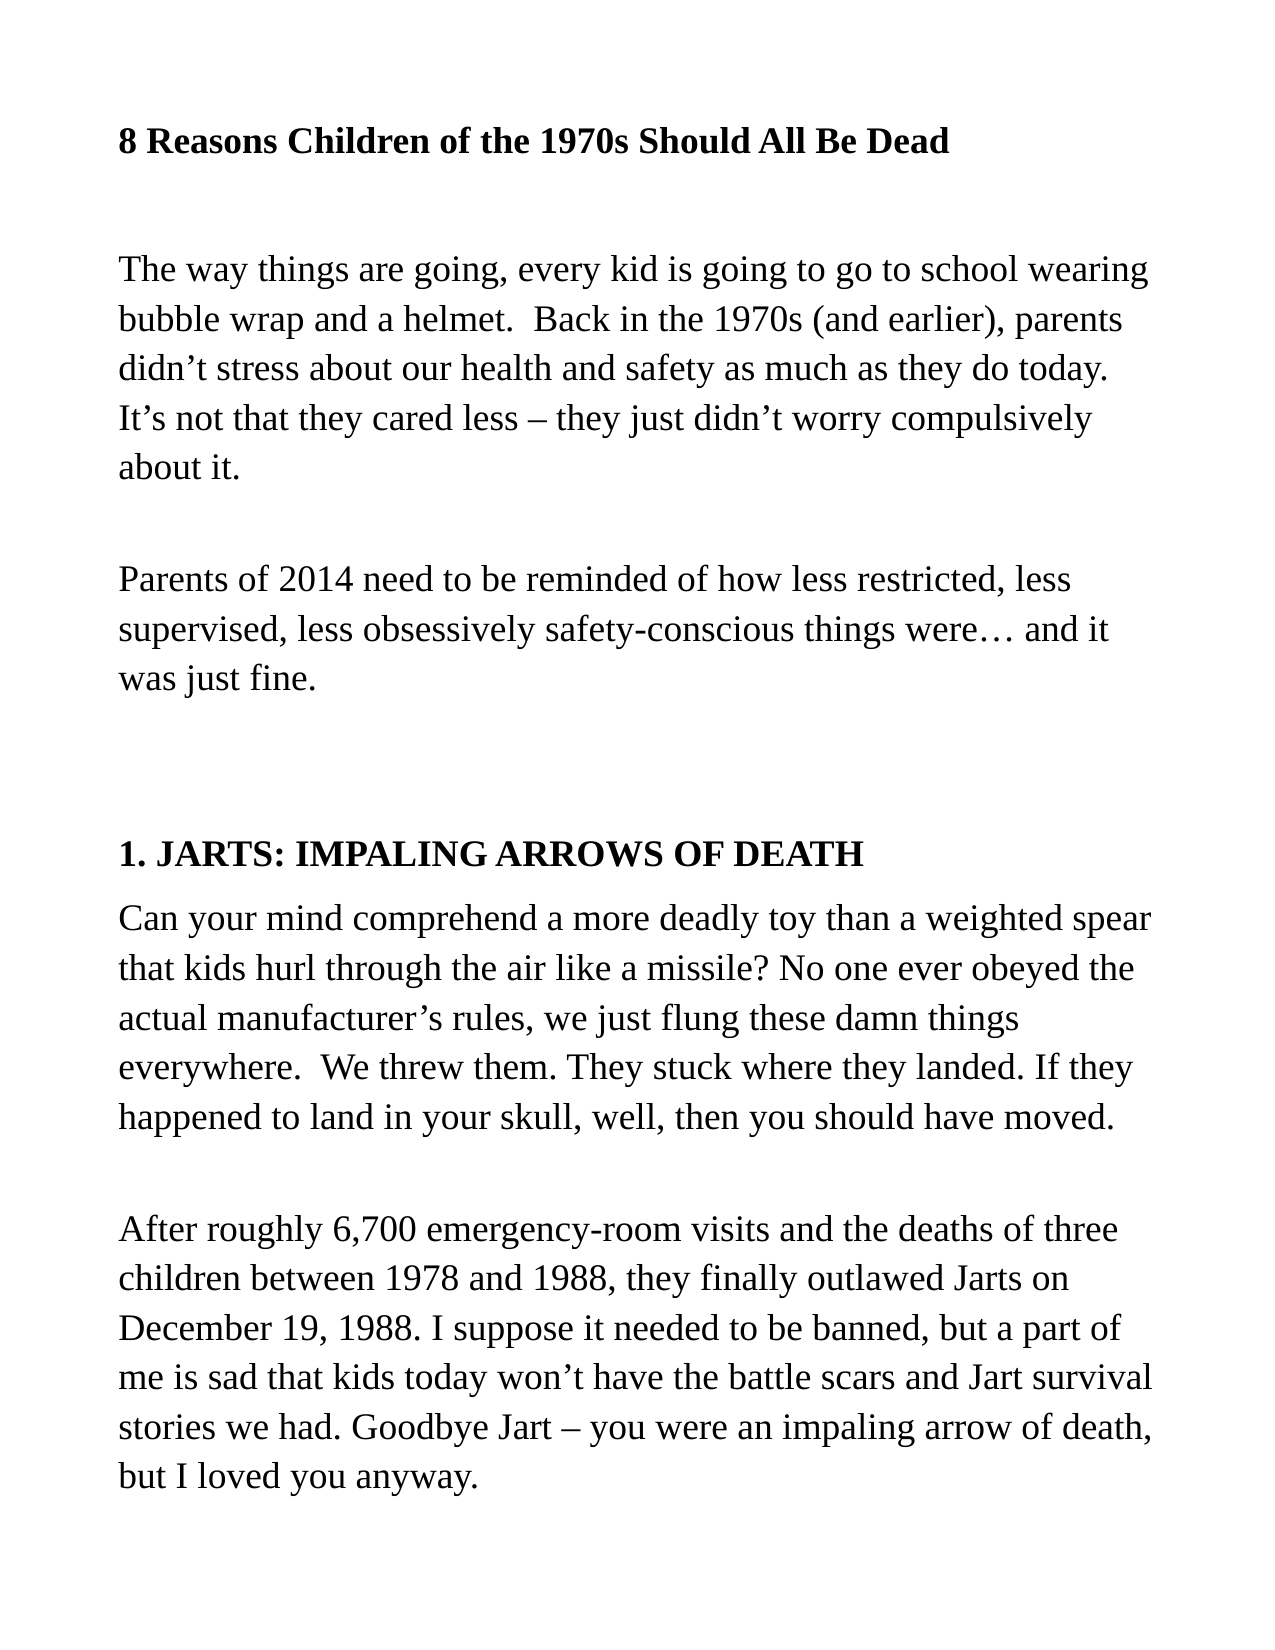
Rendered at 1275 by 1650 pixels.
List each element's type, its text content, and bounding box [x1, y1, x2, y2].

text Parents of 2014 need to be reminded of how less restricted, less supervised, less obsessively safety-conscious things were… and it was just fine. [118, 557, 1157, 699]
text Can your mind comprehend a more deadly toy than a weighted spear that kids hurl through the air like a missile? No one ever obeyed the actual manufacturer’s rules, we just flung these damn things everywhere. We threw them. They stuck where they landed. If they happened to land in your skull, well, then you should have moved. [118, 896, 1157, 1137]
text 1. JARTS: IMPALING ARROWS OF DEATH [118, 832, 1157, 875]
text The way things are going, every kid is going to go to school wearing bubble wrap and a helmet. Back in the 1970s (and earlier), parents didn’t stress about our health and safety as much as they do today. It’s not that they cared less – they just didn’t worry compulsively about it. [118, 246, 1157, 488]
text After roughly 6,700 emergency-room visits and the deaths of three children between 1978 and 1988, they finally outlawed Jarts on December 19, 1988. I suppose it needed to be banned, but a part of me is sad that kids today won’t have the battle scars and Jart survival stories we had. Goodbye Jart – you were an impaling arrow of death, but I loved you anyway. [118, 1206, 1157, 1497]
text 8 Reasons Children of the 1970s Should All Be Dead [118, 118, 1157, 161]
